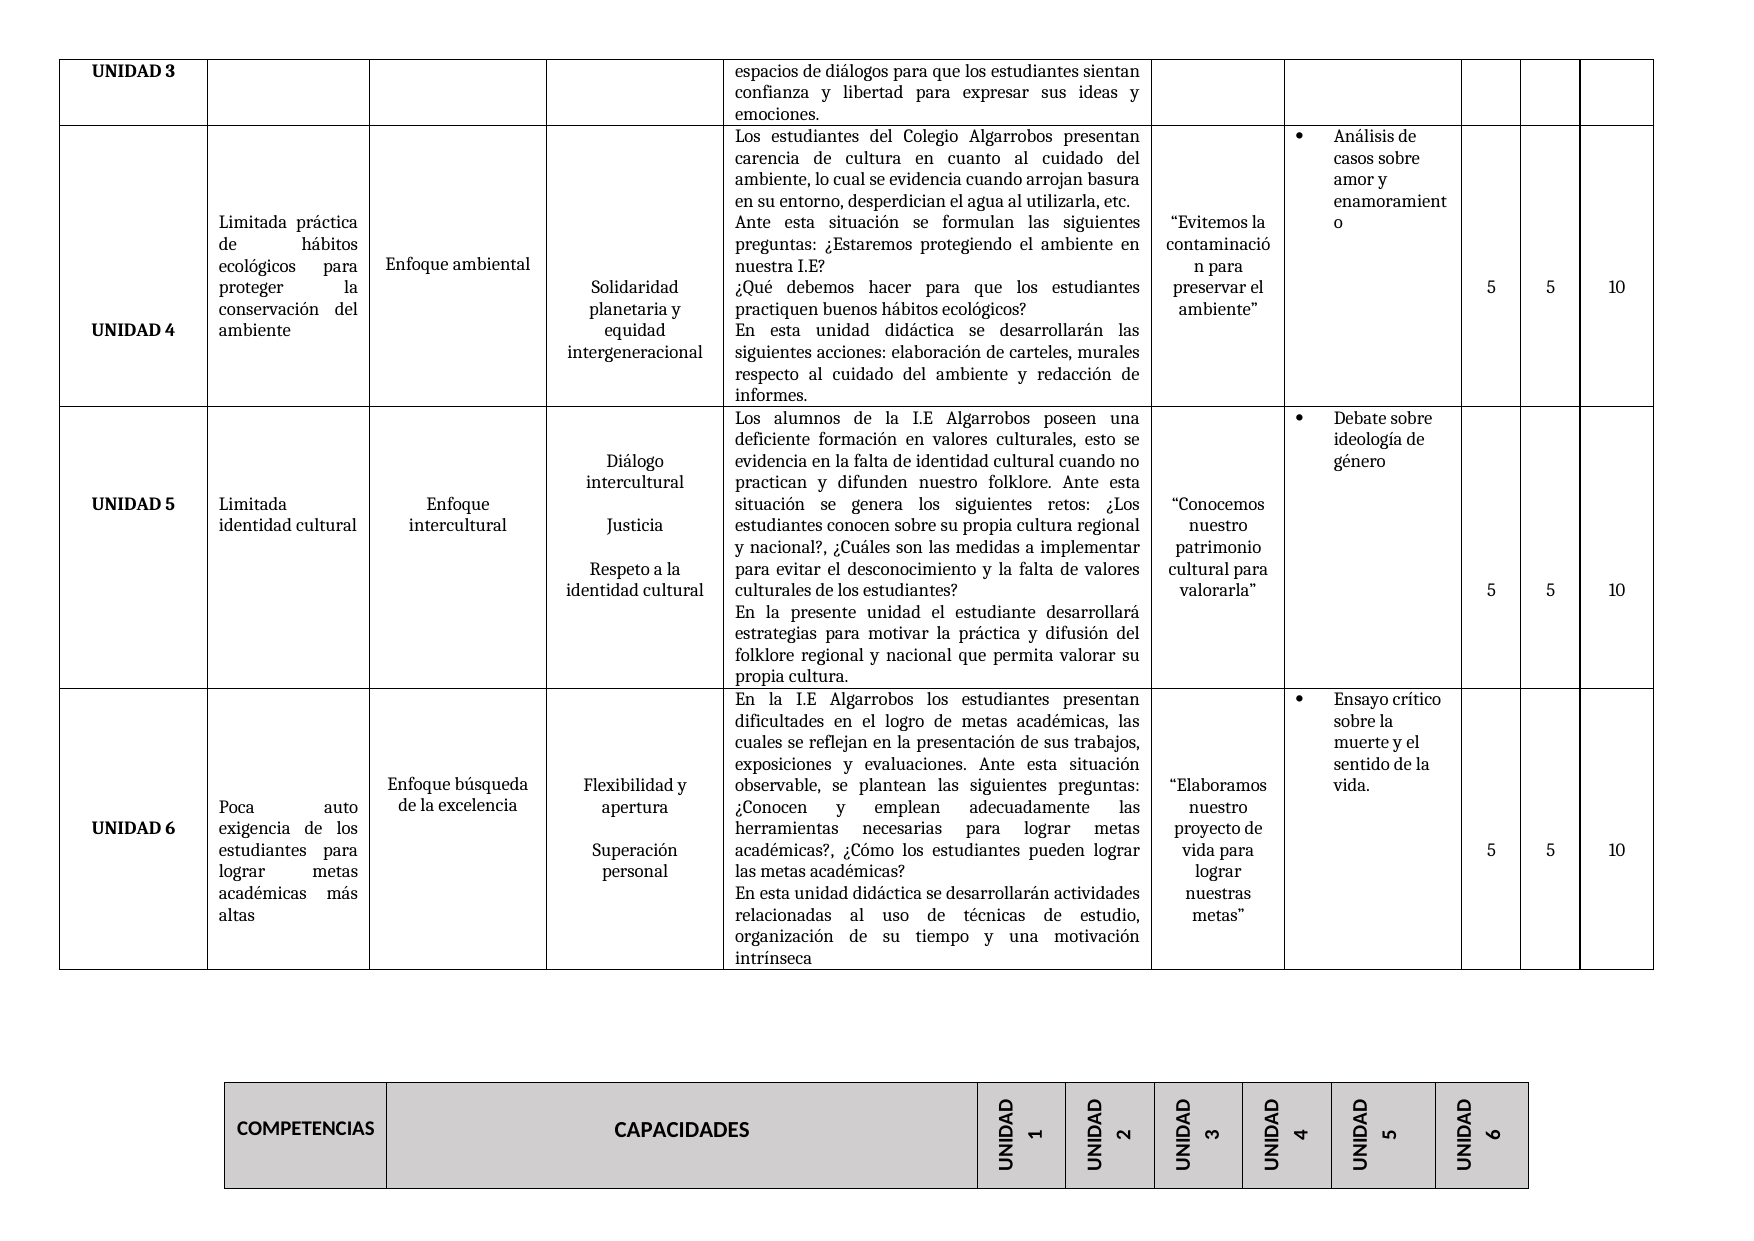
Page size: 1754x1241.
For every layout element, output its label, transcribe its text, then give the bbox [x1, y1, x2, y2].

table_cell 5 [1521, 126, 1579, 406]
table_cell Solidaridad planetaria y equidad intergeneracional [547, 126, 723, 406]
table_cell Enfoque intercultural [370, 407, 546, 687]
table_cell Los alumnos de la I.E Algarrobos poseen una deficiente formación en valores culturales, esto se evidencia en la falta de identidad cultural cuando no practican y difunden nuestro folklore. Ante esta situación se genera los siguientes retos: ¿Los estudiantes conocen sobre su propia cultura regional y nacional?, ¿Cuáles son las medidas a implementar para evitar el desconocimiento y la falta de valores culturales de los estudiantes? En la presente unidad el estudiante desarrollará estrategias para motivar la práctica y difusión del folklore regional y nacional que permita valorar su propia cultura. [724, 407, 1151, 687]
table_cell Limitada práctica de hábitos ecológicos para proteger la conservación del ambiente [208, 126, 369, 406]
table_cell 5 [1521, 689, 1579, 969]
table_cell 14 [1581, 60, 1653, 125]
table_cell 10 [1581, 407, 1653, 687]
table_cell Debate sobre ideología de género [1285, 407, 1461, 687]
table_cell 10 [1581, 689, 1653, 969]
table_cell 5 [1521, 407, 1579, 687]
table_cell Limitada identidad cultural [208, 407, 369, 687]
table_cell Poca auto exigencia de los estudiantes para lograr metas académicas más altas [208, 689, 369, 969]
table_cell En la I.E Algarrobos los estudiantes presentan dificultades en el logro de metas académicas, las cuales se reflejan en la presentación de sus trabajos, exposiciones y evaluaciones. Ante esta situación observable, se plantean las siguientes preguntas: ¿Conocen y emplean adecuadamente las herramientas necesarias para lograr metas académicas?, ¿Cómo los estudiantes pueden lograr las metas académicas? En esta unidad didáctica se desarrollarán actividades relacionadas al uso de técnicas de estudio, organización de su tiempo y una motivación intrínseca [724, 689, 1151, 969]
table_cell UNIDAD 6 [60, 689, 207, 969]
table_cell Enfoque ambiental [370, 126, 546, 406]
table_header UNIDAD 2 [1066, 1083, 1154, 1188]
table_cell UNIDAD 3 [60, 60, 207, 125]
table_cell UNIDAD 5 [60, 407, 207, 687]
table_cell 5 [1462, 689, 1520, 969]
table_cell 10 [1581, 126, 1653, 406]
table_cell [1152, 60, 1284, 125]
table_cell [370, 60, 546, 125]
table_header UNIDAD 4 [1243, 1083, 1331, 1188]
table_header UNIDAD 3 [1155, 1083, 1242, 1188]
table_header CAPACIDADES [387, 1083, 977, 1188]
table_cell Diálogo intercultural Justicia Respeto a la identidad cultural [547, 407, 723, 687]
table_cell 5 [1462, 407, 1520, 687]
table_cell Ensayo crítico sobre la muerte y el sentido de la vida. [1285, 689, 1461, 969]
table_cell UNIDAD 4 [60, 126, 207, 406]
table_cell Análisis de casos sobre amor y enamoramiento [1285, 126, 1461, 406]
table_cell “Conocemos nuestro patrimonio cultural para valorarla” [1152, 407, 1284, 687]
table_cell 7 [1521, 60, 1579, 125]
table_cell 5 [1462, 126, 1520, 406]
table_cell “Elaboramos nuestro proyecto de vida para lograr nuestras metas” [1152, 689, 1284, 969]
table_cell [547, 60, 723, 125]
table_cell Enfoque búsqueda de la excelencia [370, 689, 546, 969]
table_header UNIDAD 5 [1332, 1083, 1435, 1188]
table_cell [208, 60, 369, 125]
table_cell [1285, 60, 1461, 125]
table_cell 7 [1462, 60, 1520, 125]
table_header UNIDAD 1 [978, 1083, 1065, 1188]
table_cell Los estudiantes del Colegio Algarrobos presentan carencia de cultura en cuanto al cuidado del ambiente, lo cual se evidencia cuando arrojan basura en su entorno, desperdician el agua al utilizarla, etc. Ante esta situación se formulan las siguientes preguntas: ¿Estaremos protegiendo el ambiente en nuestra I.E? ¿Qué debemos hacer para que los estudiantes practiquen buenos hábitos ecológicos? En esta unidad didáctica se desarrollarán las siguientes acciones: elaboración de carteles, murales respecto al cuidado del ambiente y redacción de informes. [724, 126, 1151, 406]
table_cell Flexibilidad y apertura Superación personal [547, 689, 723, 969]
table_header COMPETENCIAS [225, 1083, 386, 1188]
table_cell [724, 60, 1151, 125]
table_header UNIDAD 6 [1436, 1083, 1528, 1188]
table_cell “Evitemos la contaminación para preservar el ambiente” [1152, 126, 1284, 406]
